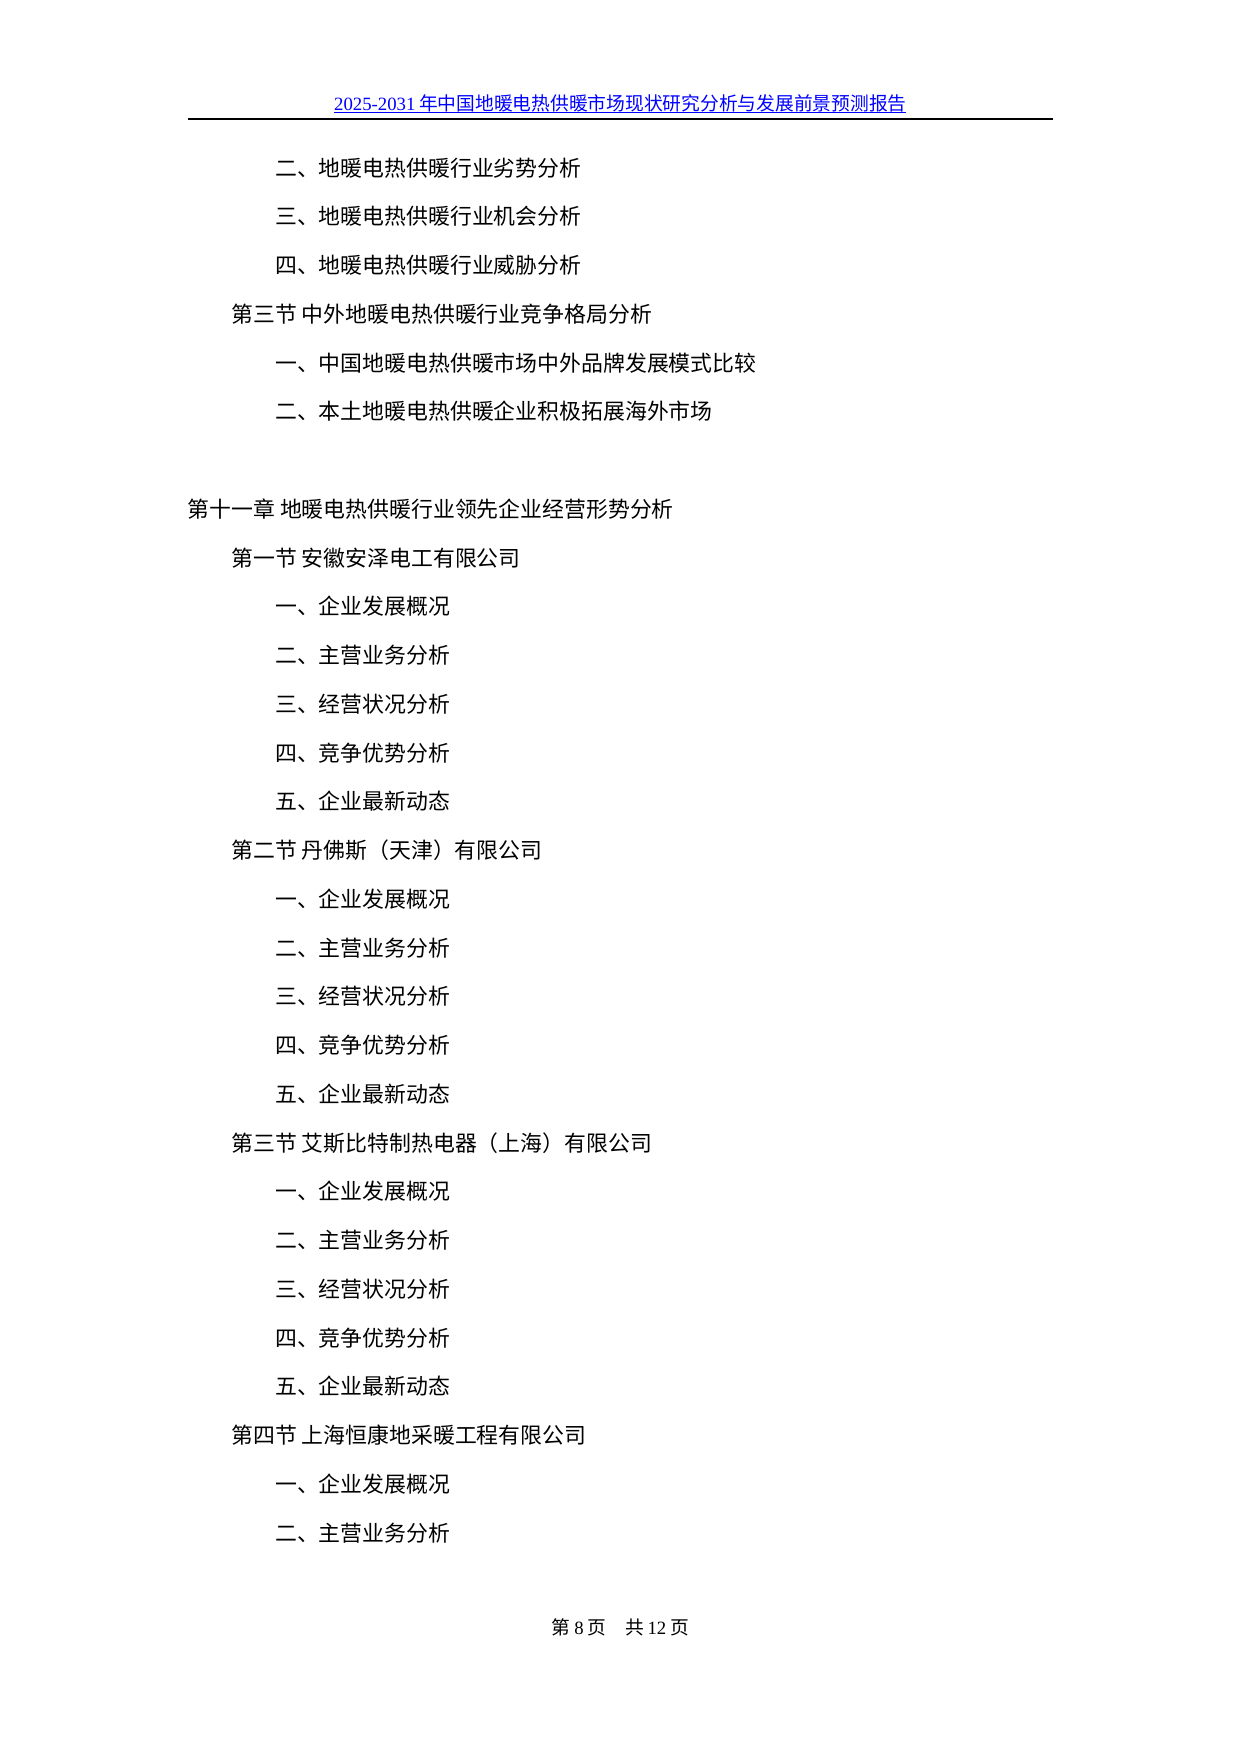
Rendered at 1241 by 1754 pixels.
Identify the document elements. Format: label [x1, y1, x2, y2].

text [187, 150, 1053, 1548]
